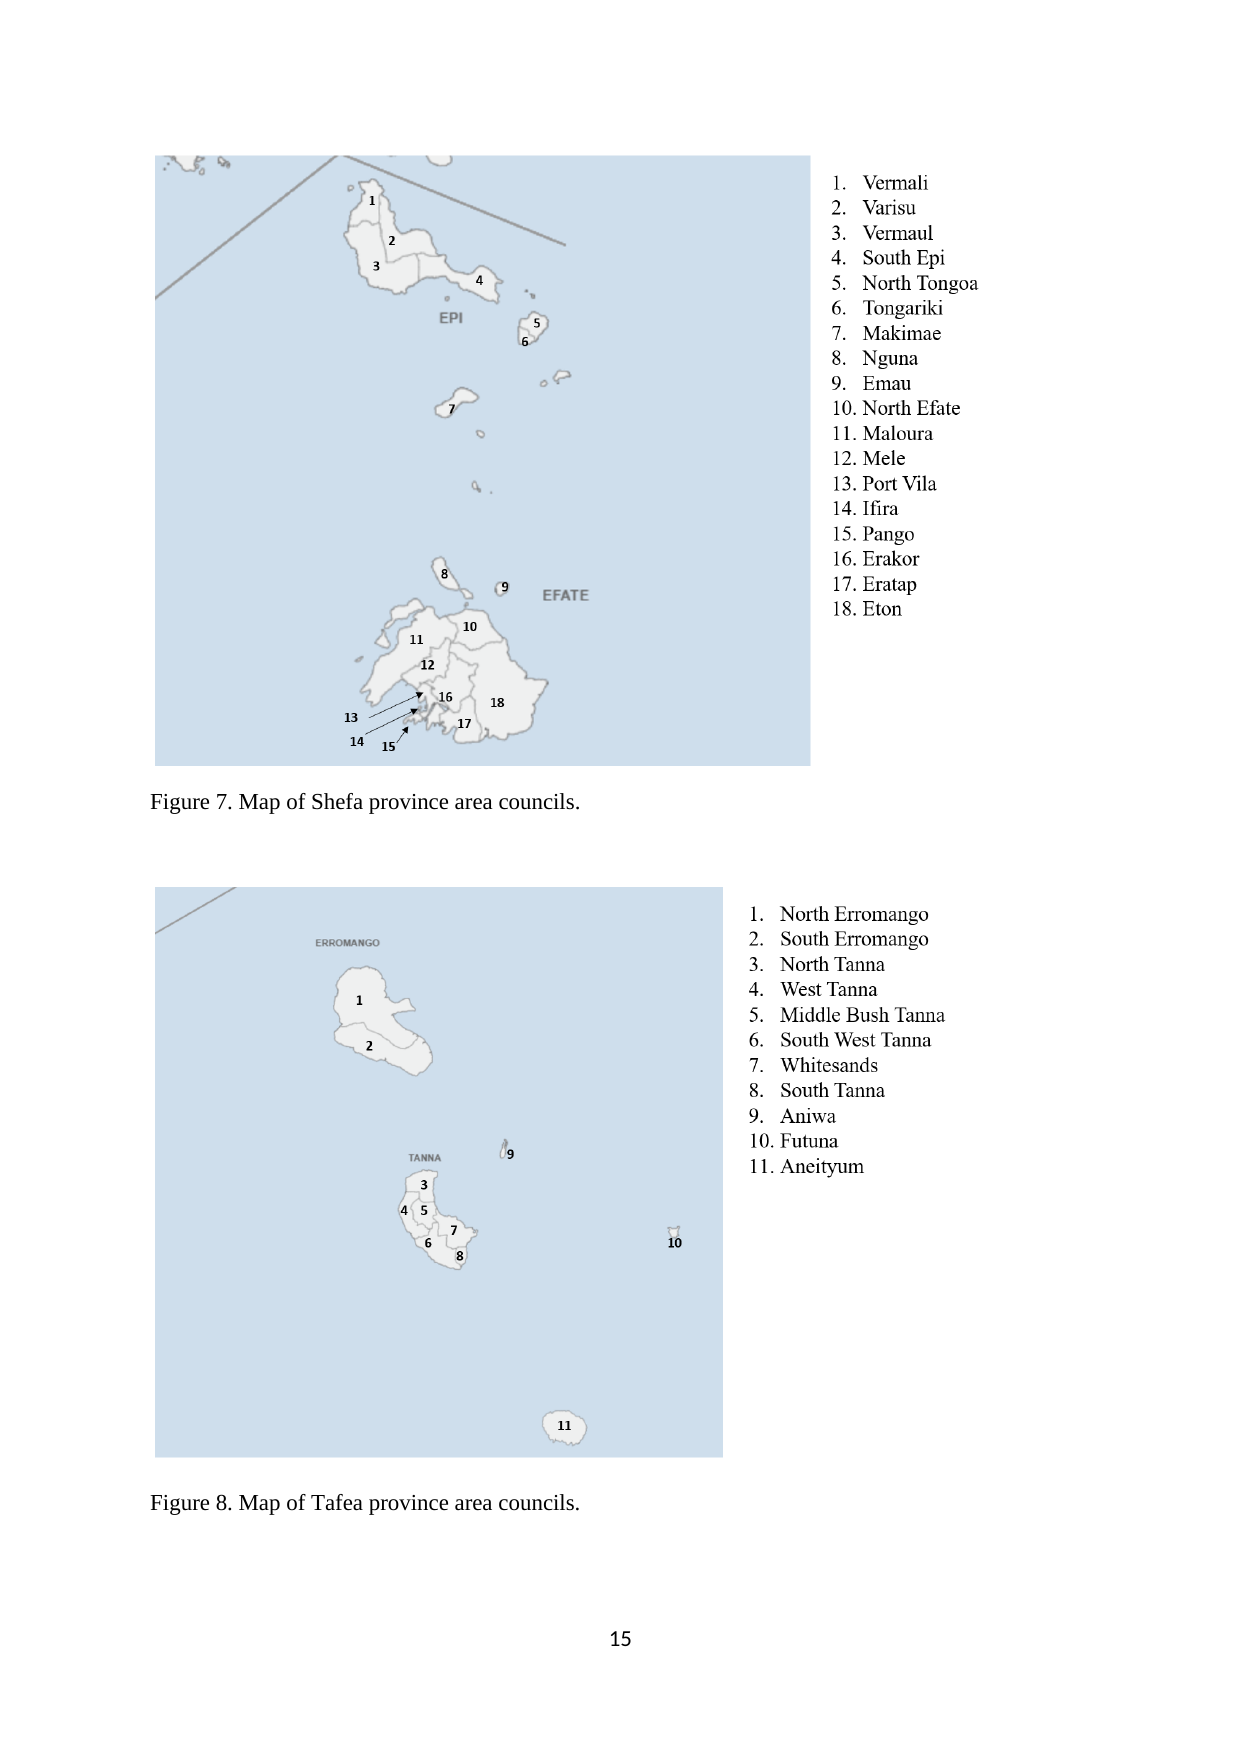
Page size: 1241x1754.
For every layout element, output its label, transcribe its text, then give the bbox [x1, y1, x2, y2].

picture [150, 150, 985, 770]
text Figure 8. Map of Tafea province area councils. [150, 1489, 1090, 1515]
picture [150, 878, 952, 1471]
text Figure 7. Map of Shefa province area councils. [150, 788, 1090, 815]
